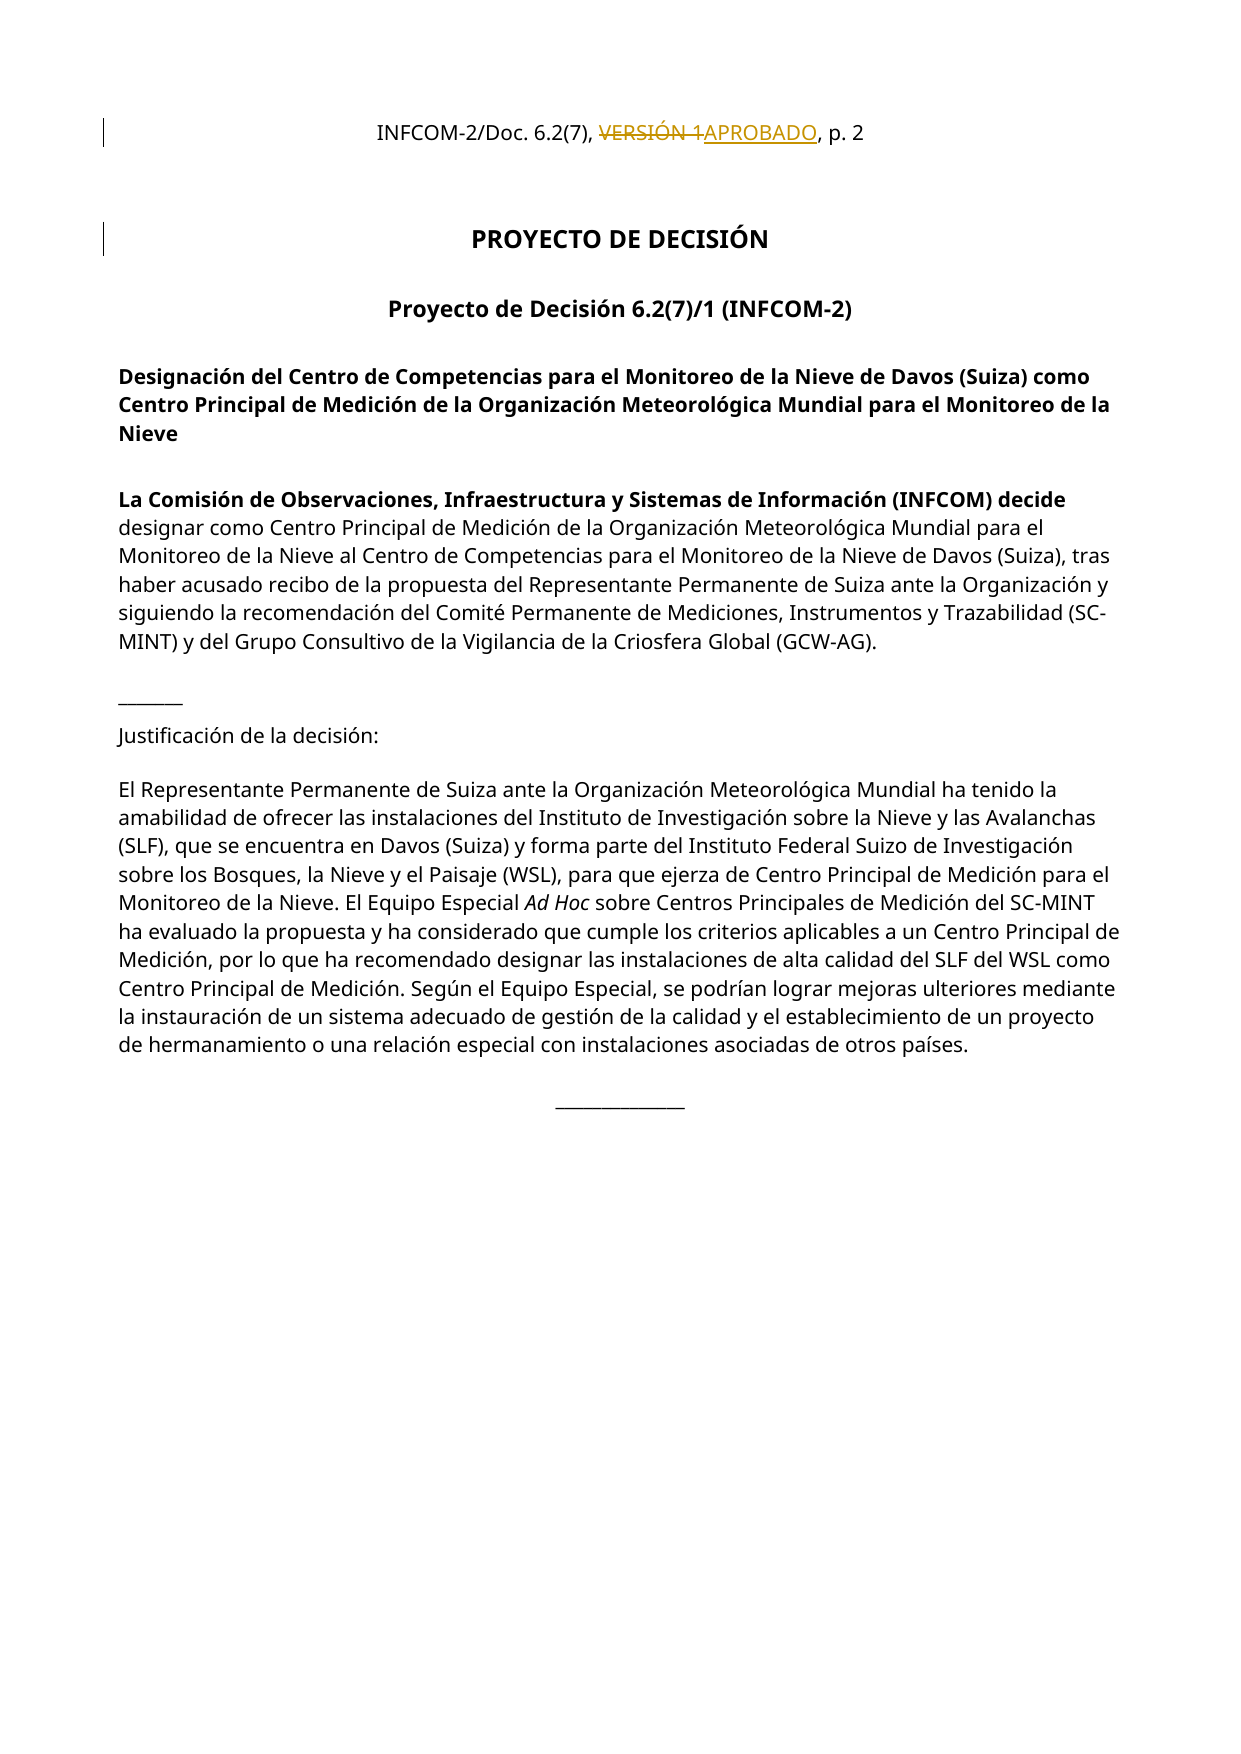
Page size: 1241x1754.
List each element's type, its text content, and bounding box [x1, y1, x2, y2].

subtitle Proyecto de Decisión 6.2(7)/1 (INFCOM-2) [118, 293, 1122, 324]
text Justificación de la decisión: [118, 721, 1122, 750]
text _______ [118, 680, 1122, 709]
text La Comisión de Observaciones, Infraestructura y Sistemas de Información (INFCOM) decide designar como Centro Principal de Medición de la Organización Meteorológica Mundial para el Monitoreo de la Nieve al Centro de Competencias para el Monitoreo de la Nieve de Davos (Suiza), tras haber acusado recibo de la propuesta del Representante Permanente de Suiza ante la Organización y siguiendo la recomendación del Comité Permanente de Mediciones, Instrumentos y Trazabilidad (SC-MINT) y del Grupo Consultivo de la Vigilancia de la Criosfera Global (GCW-AG). [118, 485, 1122, 655]
text ______________ [118, 1084, 1122, 1112]
subtitle Designación del Centro de Competencias para el Monitoreo de la Nieve de Davos (Suiza) como Centro Principal de Medición de la Organización Meteorológica Mundial para el Monitoreo de la Nieve [118, 362, 1122, 447]
subtitle PROYECTO DE DECISIÓN [118, 222, 1122, 256]
text El Representante Permanente de Suiza ante la Organización Meteorológica Mundial ha tenido la amabilidad de ofrecer las instalaciones del Instituto de Investigación sobre la Nieve y las Avalanchas (SLF), que se encuentra en Davos (Suiza) y forma parte del Instituto Federal Suizo de Investigación sobre los Bosques, la Nieve y el Paisaje (WSL), para que ejerza de Centro Principal de Medición para el Monitoreo de la Nieve. El Equipo Especial Ad Hoc sobre Centros Principales de Medición del SC-MINT ha evaluado la propuesta y ha considerado que cumple los criterios aplicables a un Centro Principal de Medición, por lo que ha recomendado designar las instalaciones de alta calidad del SLF del WSL como Centro Principal de Medición. Según el Equipo Especial, se podrían lograr mejoras ulteriores mediante la instauración de un sistema adecuado de gestión de la calidad y el establecimiento de un proyecto de hermanamiento o una relación especial con instalaciones asociadas de otros países. [118, 775, 1122, 1059]
